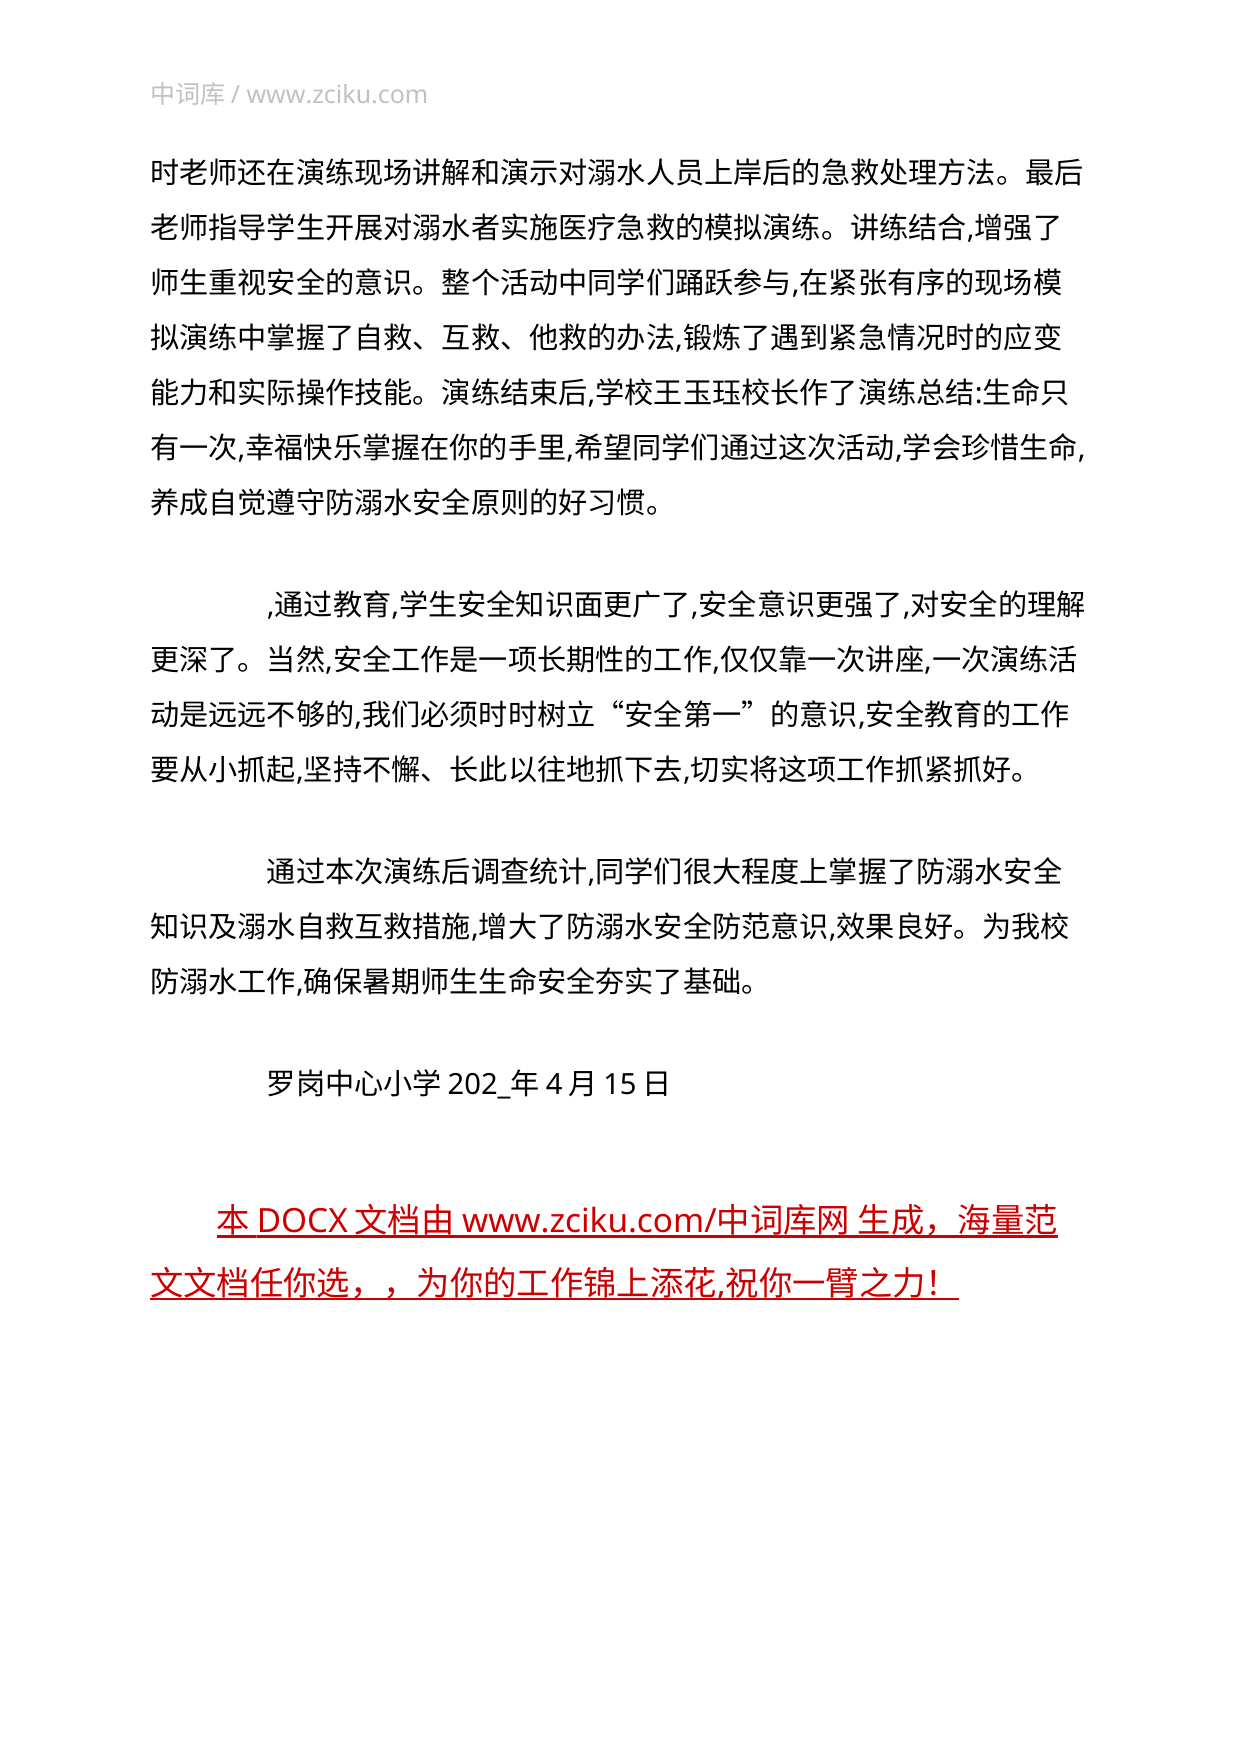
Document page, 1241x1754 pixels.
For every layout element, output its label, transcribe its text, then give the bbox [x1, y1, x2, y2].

text ,通过教育,学生安全知识面更广了,安全意识更强了,对安全的理解更深了。当然,安全工作是一项长期性的工作,仅仅靠一次讲座,一次演练活动是远远不够的,我们必须时时树立“安全第一”的意识,安全教育的工作要从小抓起,坚持不懈、长此以往地抓下去,切实将这项工作抓紧抓好。 [150, 582, 1090, 789]
text 本DOCX文档由 www.zciku.com/中词库网 生成，海量范文文档任你选，，为你的工作锦上添花,祝你一臂之力！ [150, 1194, 1090, 1305]
text 罗岗中心小学202_年4月15日 [150, 1061, 1090, 1103]
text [150, 150, 1090, 522]
text 通过本次演练后调查统计,同学们很大程度上掌握了防溺水安全知识及溺水自救互救措施,增大了防溺水安全防范意识,效果良好。为我校防溺水工作,确保暑期师生生命安全夯实了基础。 [150, 849, 1090, 1001]
